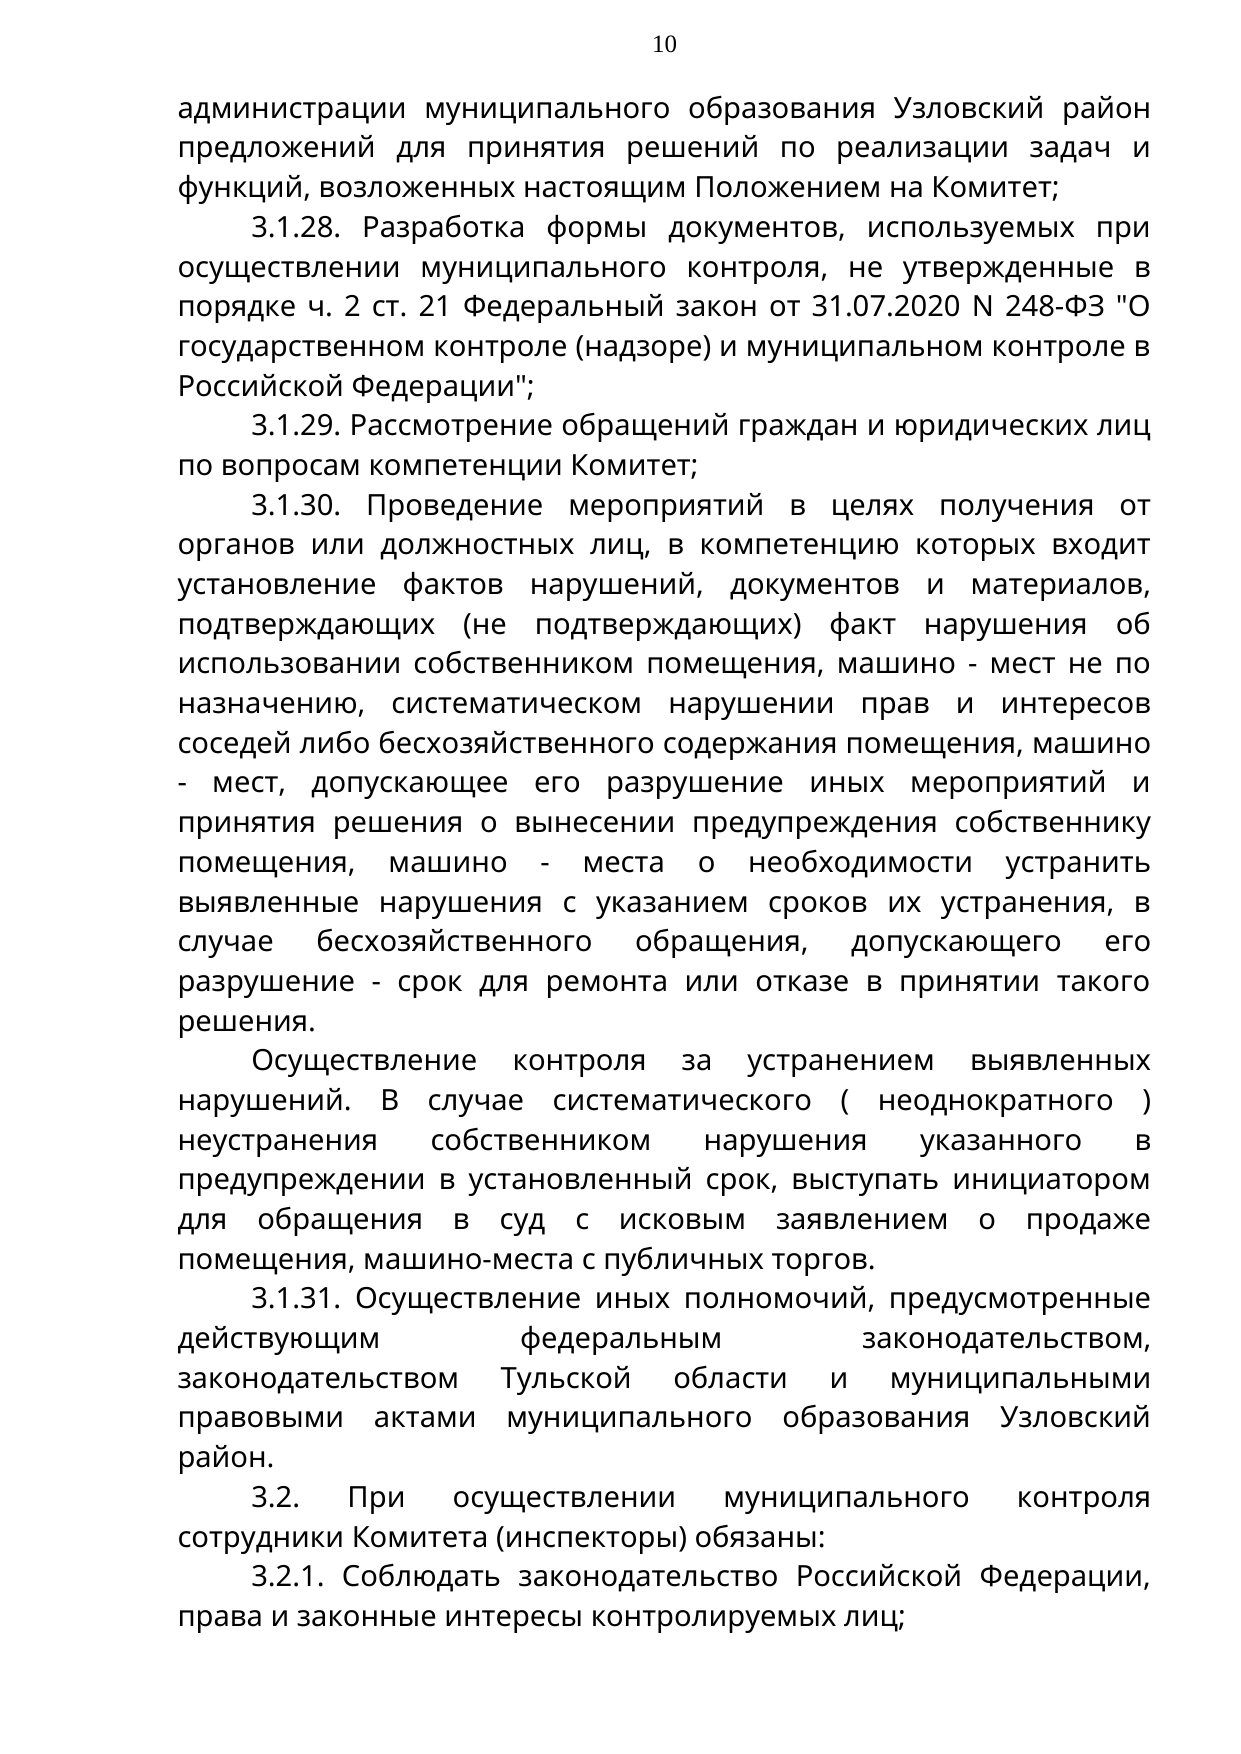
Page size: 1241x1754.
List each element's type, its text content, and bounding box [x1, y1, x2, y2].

text 3.1.28. Разработка формы документов, используемых при осуществлении муниципального контроля, не утвержденные в порядке ч. 2 ст. 21 Федеральный закон от 31.07.2020 N 248-ФЗ "О государственном контроле (надзоре) и муниципальном контроле в Российской Федерации"; [177, 206, 1152, 404]
text 3.1.31. Осуществление иных полномочий, предусмотренные действующим федеральным законодательством, законодательством Тульской области и муниципальными правовыми актами муниципального образования Узловский район. [177, 1278, 1152, 1476]
text 3.2.1. Соблюдать законодательство Российской Федерации, права и законные интересы контролируемых лиц; [177, 1556, 1152, 1635]
text 3.2. При осуществлении муниципального контроля сотрудники Комитета (инспекторы) обязаны: [177, 1476, 1152, 1556]
text Осуществление контроля за устранением выявленных нарушений. В случае систематического ( неоднократного ) неустранения собственником нарушения указанного в предупреждении в установленный срок, выступать инициатором для обращения в суд с исковым заявлением о продаже помещения, машино-места с публичных торгов. [177, 1039, 1152, 1278]
text 3.1.29. Рассмотрение обращений граждан и юридических лиц по вопросам компетенции Комитет; [177, 404, 1152, 484]
text 3.1.30. Проведение мероприятий в целях получения от органов или должностных лиц, в компетенцию которых входит установление фактов нарушений, документов и материалов, подтверждающих (не подтверждающих) факт нарушения об использовании собственником помещения, машино - мест не по назначению, систематическом нарушении прав и интересов соседей либо бесхозяйственного содержания помещения, машино - мест, допускающее его разрушение иных мероприятий и принятия решения о вынесении предупреждения собственнику помещения, машино - места о необходимости устранить выявленные нарушения с указанием сроков их устранения, в случае бесхозяйственного обращения, допускающего его разрушение - срок для ремонта или отказе в принятии такого решения. [177, 484, 1152, 1039]
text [177, 87, 1152, 206]
